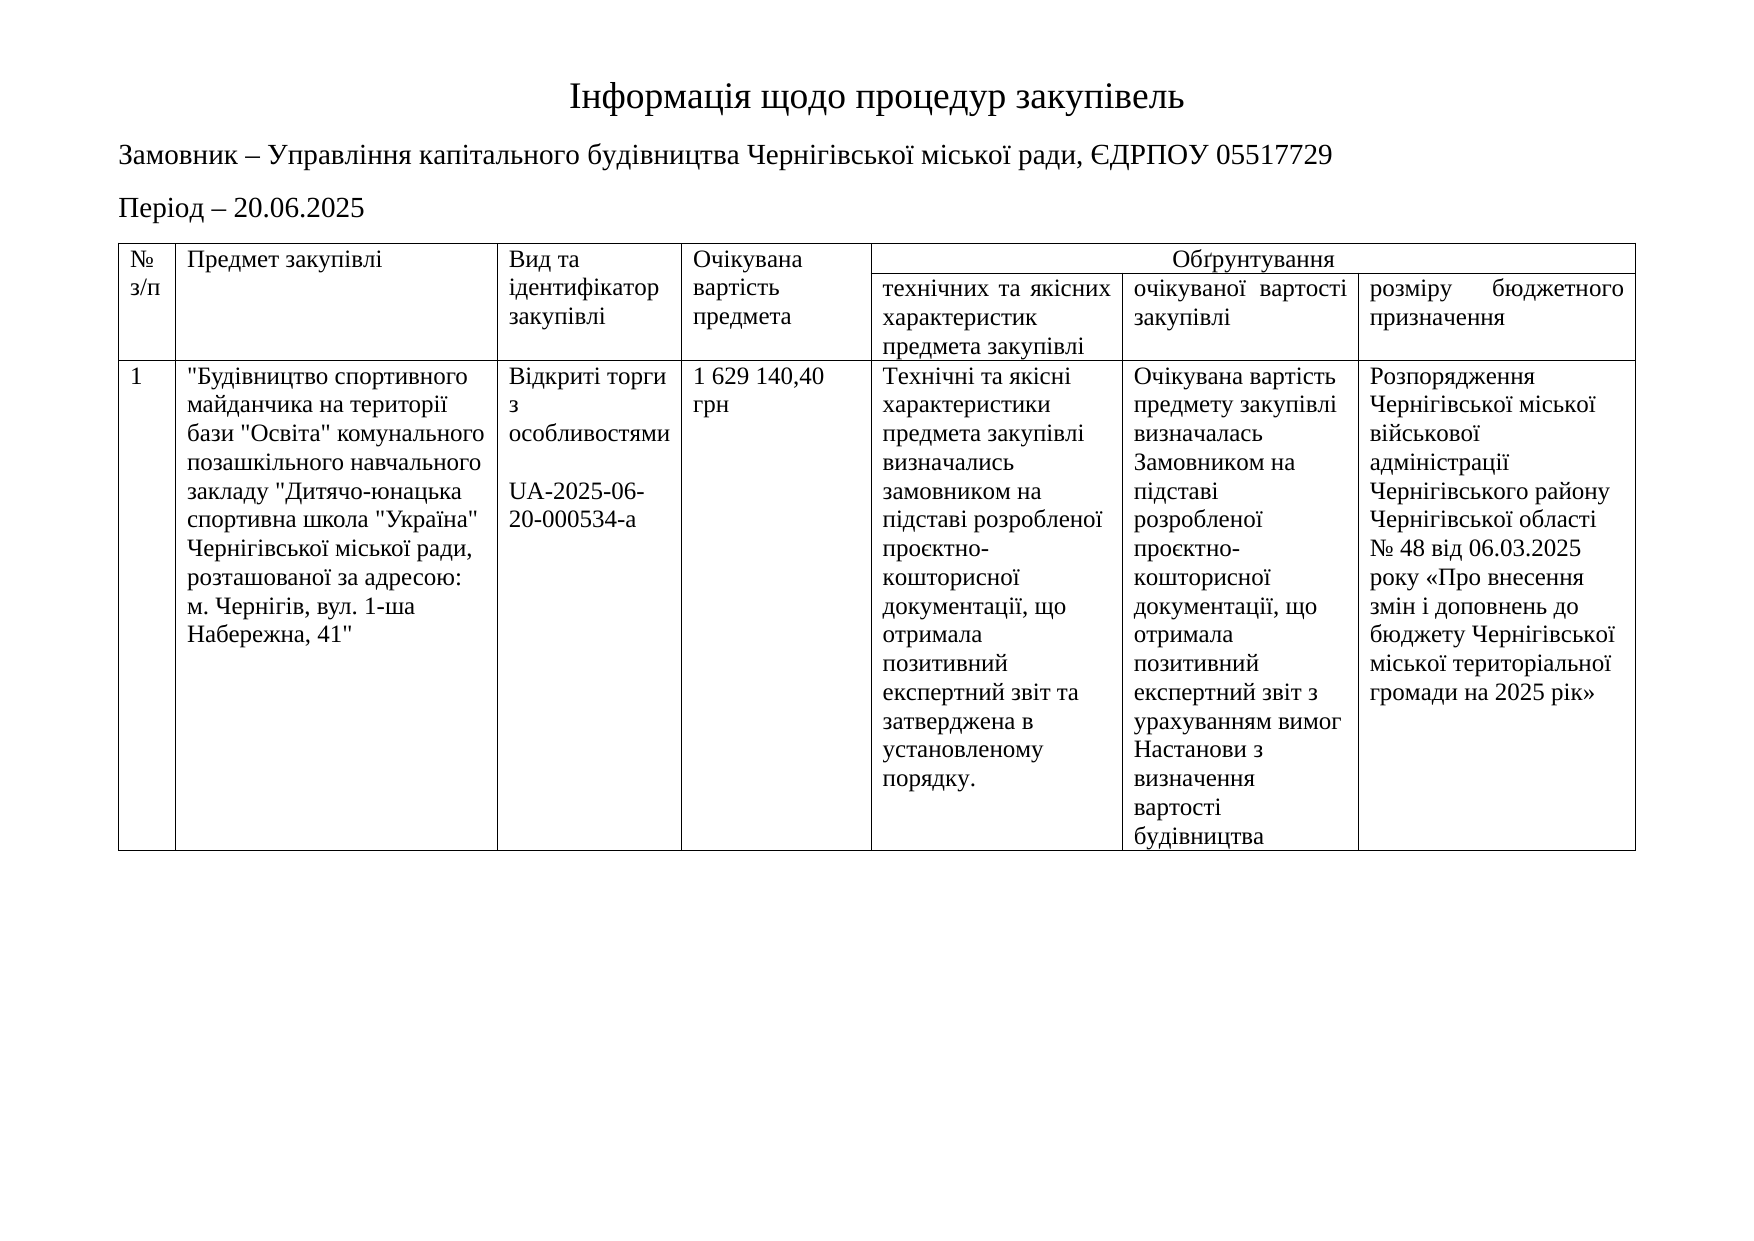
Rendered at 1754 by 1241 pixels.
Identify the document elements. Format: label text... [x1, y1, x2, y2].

table_cell Відкриті торги з особливостями UA-2025-06-20-000534-a [498, 361, 681, 849]
table_header Предмет закупівлі [176, 244, 497, 360]
table_cell 1 [119, 361, 175, 849]
table_header № з/п [119, 244, 175, 360]
table_header Обґрунтування [872, 244, 1635, 272]
table_cell "Будівництво спортивного майданчика на території бази "Освіта" комунального позашкільного навчального закладу "Дитячо-юнацька спортивна школа "Україна" Чернігівської міської ради, розташованої за адресою: м. Чернігів, вул. 1-ша Набережна, 41" [176, 361, 497, 849]
text Замовник – Управління капітального будівництва Чернігівської міської ради, ЄДРПОУ 05517729 [118, 137, 1636, 171]
table_header Вид та ідентифікатор закупівлі [498, 244, 681, 360]
table_cell Технічні та якісні характеристики предмета закупівлі визначались замовником на підставі розробленої проєктно-кошторисної документації, що отримала позитивний експертний звіт та затверджена в установленому порядку. [872, 361, 1122, 849]
table_cell очікуваної вартості закупівлі [1123, 274, 1358, 360]
table_cell технічних та якісних характеристик предмета закупівлі [872, 274, 1122, 360]
table_header Очікувана вартість предмета [682, 244, 871, 360]
table_cell розміру бюджетного призначення [1359, 274, 1635, 360]
table_cell Розпорядження Чернігівської міської військової адміністрації Чернігівського району Чернігівської області № 48 від 06.03.2025 року «Про внесення змін і доповнень до бюджету Чернігівської міської територіальної громади на 2025 рік» [1359, 361, 1635, 849]
text Період – 20.06.2025 [118, 190, 1636, 223]
text Інформація щодо процедур закупівель [118, 74, 1636, 117]
table_cell Очікувана вартість предмету закупівлі визначалась Замовником на підставі розробленої проєктно-кошторисної документації, що отримала позитивний експертний звіт з урахуванням вимог Настанови з визначення вартості будівництва [1123, 361, 1358, 849]
table_cell 1 629 140,40 грн [682, 361, 871, 849]
